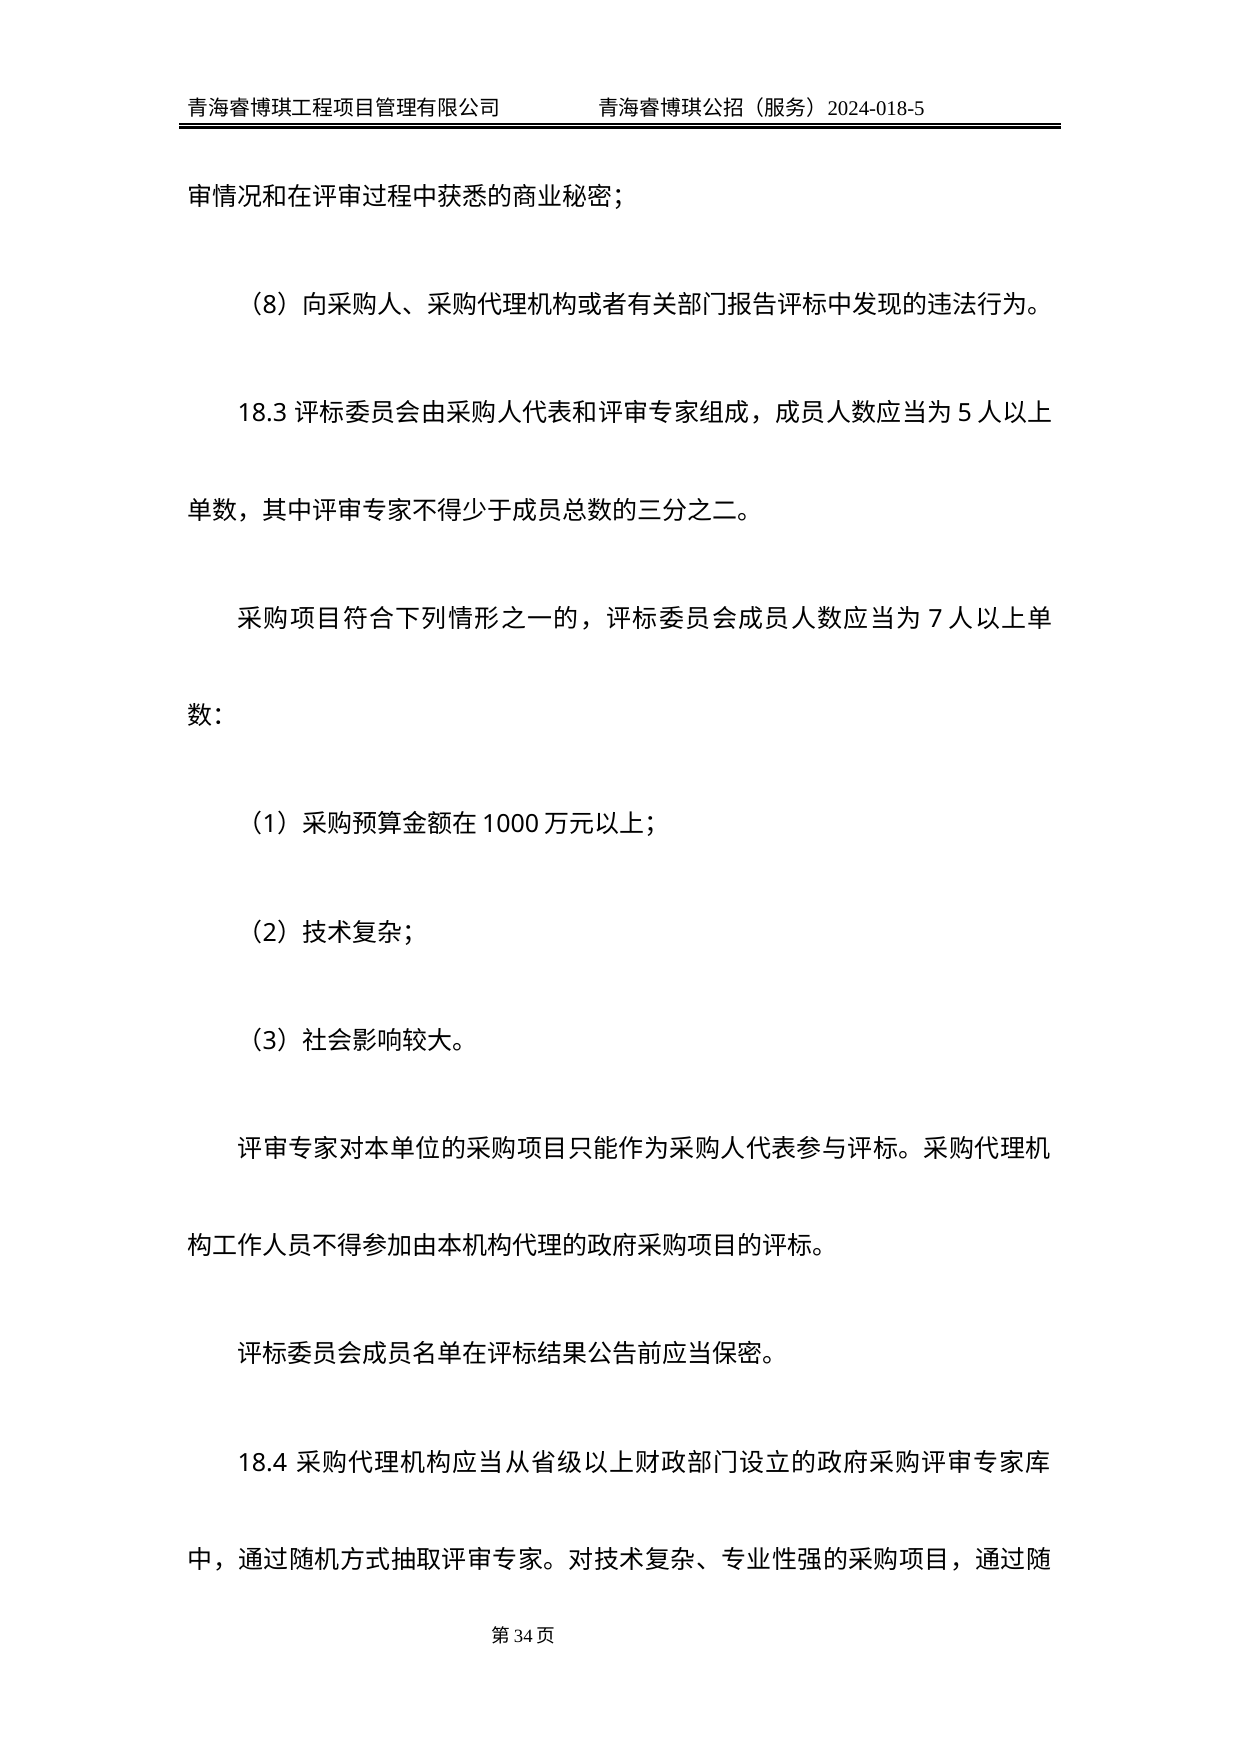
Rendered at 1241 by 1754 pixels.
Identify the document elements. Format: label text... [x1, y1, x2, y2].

list 向采购人、采购代理机构或者有关部门报告评标中发现的违法行为。 [187, 270, 1053, 335]
text （1）采购预算金额在1000万元以上； [187, 789, 1053, 854]
text 18.3 评标委员会由采购人代表和评审专家组成，成员人数应当为5人以上单数，其中评审专家不得少于成员总数的三分之二。 [187, 378, 1053, 541]
text （3）社会影响较大。 [187, 1006, 1053, 1071]
text （2）技术复杂； [187, 898, 1053, 963]
text 评标委员会成员名单在评标结果公告前应当保密。 [187, 1319, 1053, 1384]
text 采购项目符合下列情形之一的，评标委员会成员人数应当为7人以上单数： [187, 584, 1053, 746]
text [187, 1428, 1053, 1590]
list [187, 162, 1053, 227]
text 评审专家对本单位的采购项目只能作为采购人代表参与评标。采购代理机构工作人员不得参加由本机构代理的政府采购项目的评标。 [187, 1114, 1053, 1276]
